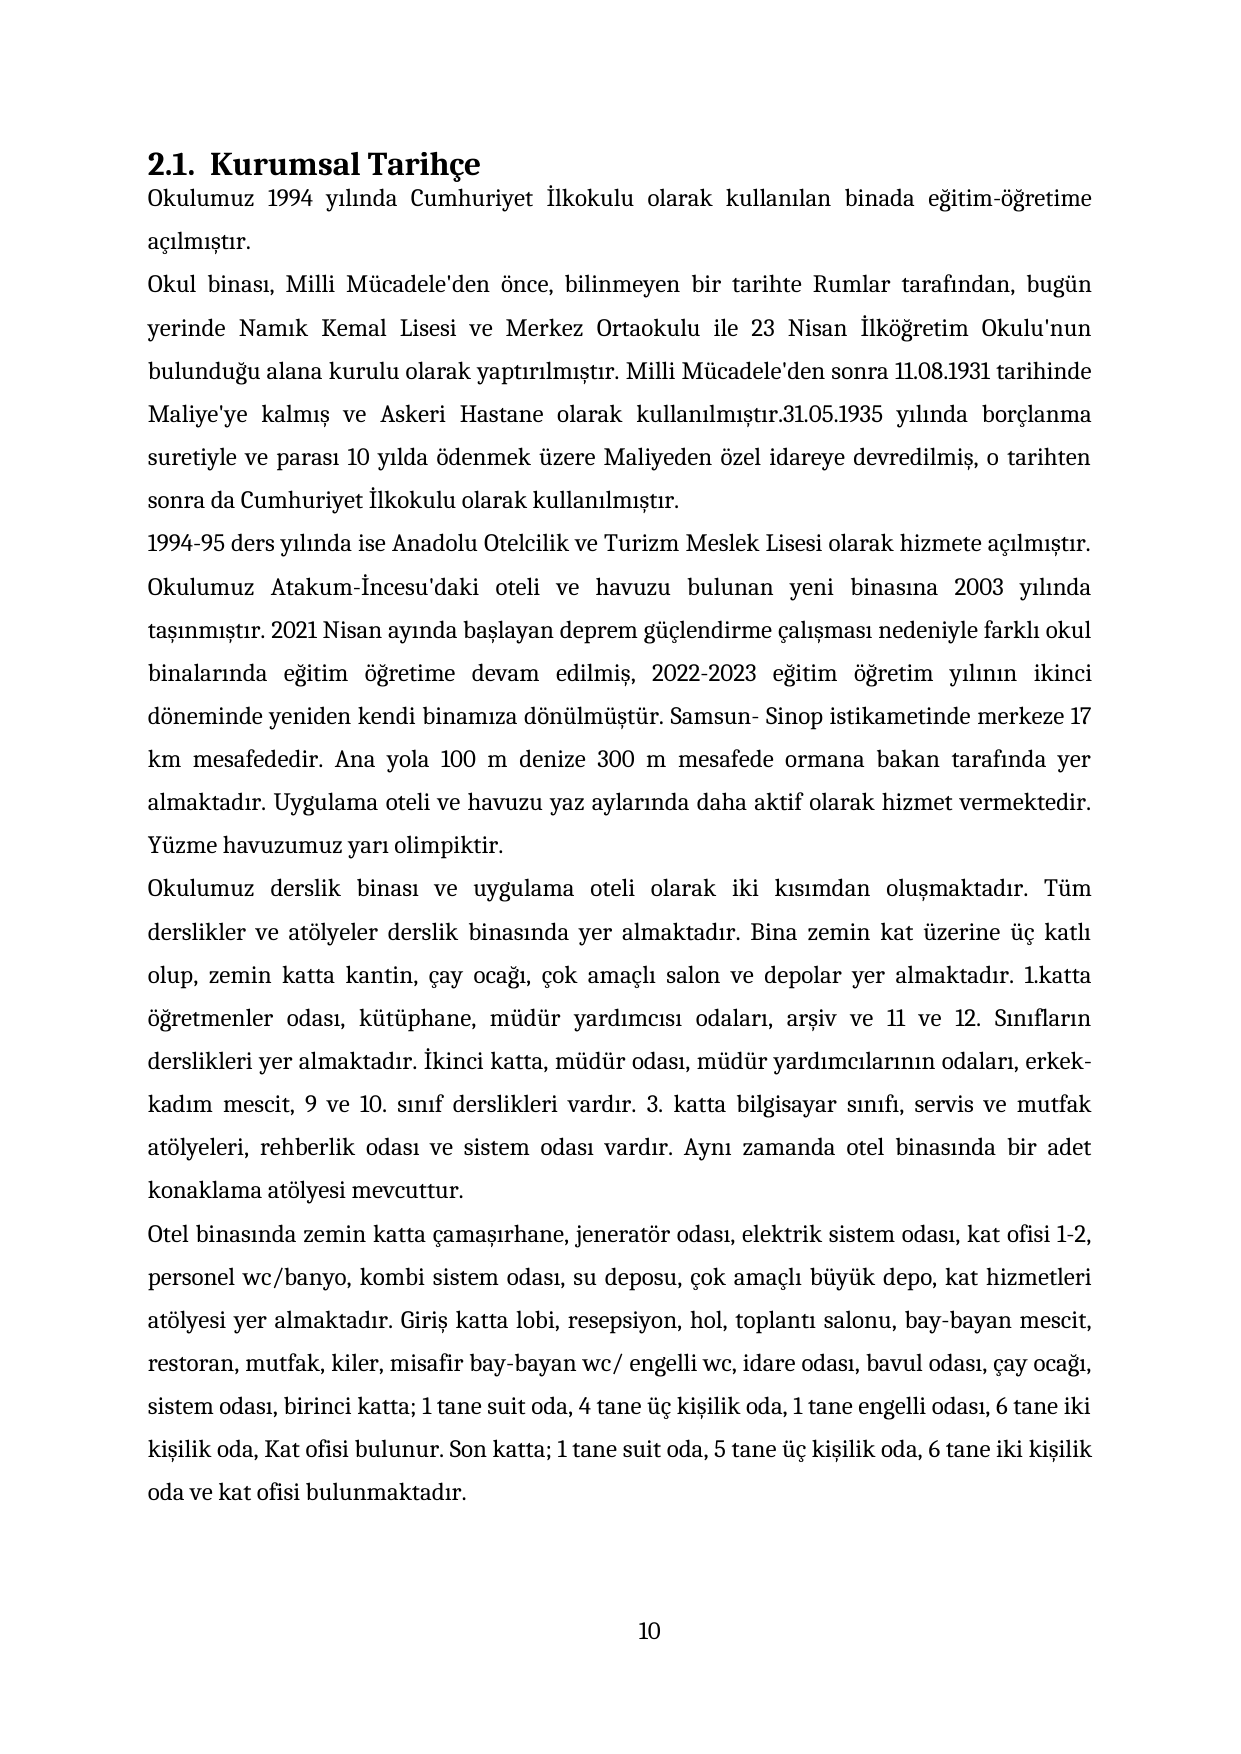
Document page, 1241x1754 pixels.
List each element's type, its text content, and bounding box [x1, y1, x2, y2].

text Okulumuz 1994 yılında Cumhuriyet İlkokulu olarak kullanılan binada eğitim-öğretime açılmıştır. [148, 184, 1093, 256]
text 1994-95 ders yılında ise Anadolu Otelcilik ve Turizm Meslek Lisesi olarak hizmete açılmıştır. Okulumuz Atakum-İncesu'daki oteli ve havuzu bulunan yeni binasına 2003 yılında taşınmıştır. 2021 Nisan ayında başlayan deprem güçlendirme çalışması nedeniyle farklı okul binalarında eğitim öğretime devam edilmiş, 2022-2023 eğitim öğretim yılının ikinci döneminde yeniden kendi binamıza dönülmüştür. Samsun- Sinop istikametinde merkeze 17 km mesafededir. Ana yola 100 m denize 300 m mesafede ormana bakan tarafında yer almaktadır. Uygulama oteli ve havuzu yaz aylarında daha aktif olarak hizmet vermektedir. Yüzme havuzumuz yarı olimpiktir. [148, 529, 1093, 860]
subtitle Kurumsal Tarihçe [148, 146, 1198, 184]
text Otel binasında zemin katta çamaşırhane, jeneratör odası, elektrik sistem odası, kat ofisi 1-2, personel wc/banyo, kombi sistem odası, su deposu, çok amaçlı büyük depo, kat hizmetleri atölyesi yer almaktadır. Giriş katta lobi, resepsiyon, hol, toplantı salonu, bay-bayan mescit, restoran, mutfak, kiler, misafir bay-bayan wc/ engelli wc, idare odası, bavul odası, çay ocağı, sistem odası, birinci katta; 1 tane suit oda, 4 tane üç kişilik oda, 1 tane engelli odası, 6 tane iki kişilik oda, Kat ofisi bulunur. Son katta; 1 tane suit oda, 5 tane üç kişilik oda, 6 tane iki kişilik oda ve kat ofisi bulunmaktadır. [148, 1219, 1093, 1507]
text Okul binası, Milli Mücadele'den önce, bilinmeyen bir tarihte Rumlar tarafından, bugün yerinde Namık Kemal Lisesi ve Merkez Ortaokulu ile 23 Nisan İlköğretim Okulu'nun bulunduğu alana kurulu olarak yaptırılmıştır. Milli Mücadele'den sonra 11.08.1931 tarihinde Maliye'ye kalmış ve Askeri Hastane olarak kullanılmıştır.31.05.1935 yılında borçlanma suretiyle ve parası 10 yılda ödenmek üzere Maliyeden özel idareye devredilmiş, o tarihten sonra da Cumhuriyet İlkokulu olarak kullanılmıştır. [148, 270, 1093, 515]
text Okulumuz derslik binası ve uygulama oteli olarak iki kısımdan oluşmaktadır. Tüm derslikler ve atölyeler derslik binasında yer almaktadır. Bina zemin kat üzerine üç katlı olup, zemin katta kantin, çay ocağı, çok amaçlı salon ve depolar yer almaktadır. 1.katta öğretmenler odası, kütüphane, müdür yardımcısı odaları, arşiv ve 11 ve 12. Sınıfların derslikleri yer almaktadır. İkinci katta, müdür odası, müdür yardımcılarının odaları, erkek-kadım mescit, 9 ve 10. sınıf derslikleri vardır. 3. katta bilgisayar sınıfı, servis ve mutfak atölyeleri, rehberlik odası ve sistem odası vardır. Aynı zamanda otel binasında bir adet konaklama atölyesi mevcuttur. [148, 874, 1093, 1205]
